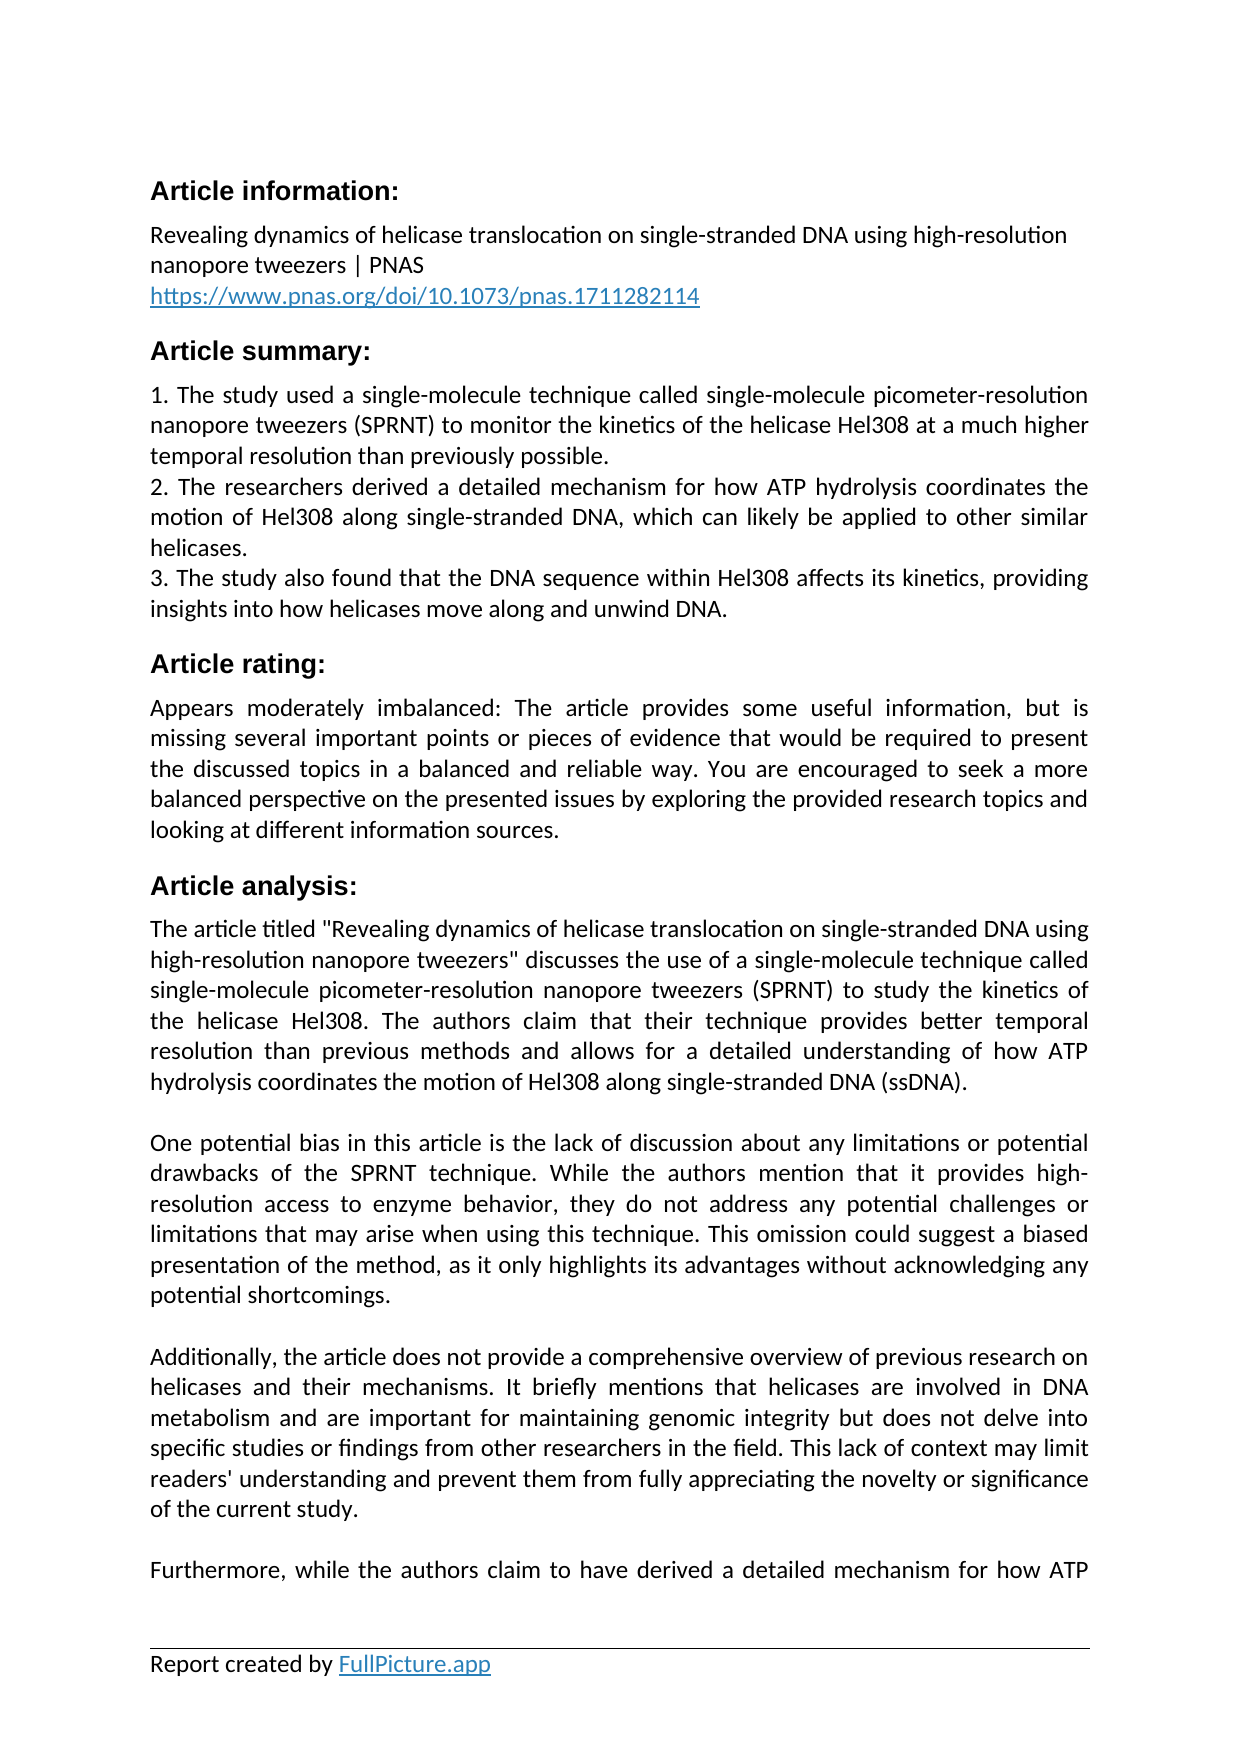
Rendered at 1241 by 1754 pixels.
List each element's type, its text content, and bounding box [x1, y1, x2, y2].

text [150, 1554, 1090, 1585]
subtitle Article analysis: [150, 869, 1090, 901]
subtitle Article rating: [150, 648, 1090, 679]
text 1. The study used a single-molecule technique called single-molecule picometer-resolution nanopore tweezers (SPRNT) to monitor the kinetics of the helicase Hel308 at a much higher temporal resolution than previously possible. [150, 379, 1090, 471]
subtitle Article summary: [150, 335, 1090, 367]
text Additionally, the article does not provide a comprehensive overview of previous research on helicases and their mechanisms. It briefly mentions that helicases are involved in DNA metabolism and are important for maintaining genomic integrity but does not delve into specific studies or findings from other researchers in the field. This lack of context may limit readers' understanding and prevent them from fully appreciating the novelty or significance of the current study. [150, 1341, 1090, 1524]
subtitle Article information: [150, 175, 1090, 206]
text The article titled "Revealing dynamics of helicase translocation on single-stranded DNA using high-resolution nanopore tweezers" discusses the use of a single-molecule technique called single-molecule picometer-resolution nanopore tweezers (SPRNT) to study the kinetics of the helicase Hel308. The authors claim that their technique provides better temporal resolution than previous methods and allows for a detailed understanding of how ATP hydrolysis coordinates the motion of Hel308 along single-stranded DNA (ssDNA). [150, 913, 1090, 1096]
text Appears moderately imbalanced: The article provides some useful information, but is missing several important points or pieces of evidence that would be required to present the discussed topics in a balanced and reliable way. You are encouraged to seek a more balanced perspective on the presented issues by exploring the provided research topics and looking at different information sources. [150, 692, 1090, 844]
text Revealing dynamics of helicase translocation on single-stranded DNA using high-resolution nanopore tweezers | PNAShttps://www.pnas.org/doi/10.1073/pnas.1711282114 [150, 219, 1090, 310]
text 2. The researchers derived a detailed mechanism for how ATP hydrolysis coordinates the motion of Hel308 along single-stranded DNA, which can likely be applied to other similar helicases. [150, 471, 1090, 562]
text 3. The study also found that the DNA sequence within Hel308 affects its kinetics, providing insights into how helicases move along and unwind DNA. [150, 562, 1090, 623]
text One potential bias in this article is the lack of discussion about any limitations or potential drawbacks of the SPRNT technique. While the authors mention that it provides high-resolution access to enzyme behavior, they do not address any potential challenges or limitations that may arise when using this technique. This omission could suggest a biased presentation of the method, as it only highlights its advantages without acknowledging any potential shortcomings. [150, 1127, 1090, 1310]
